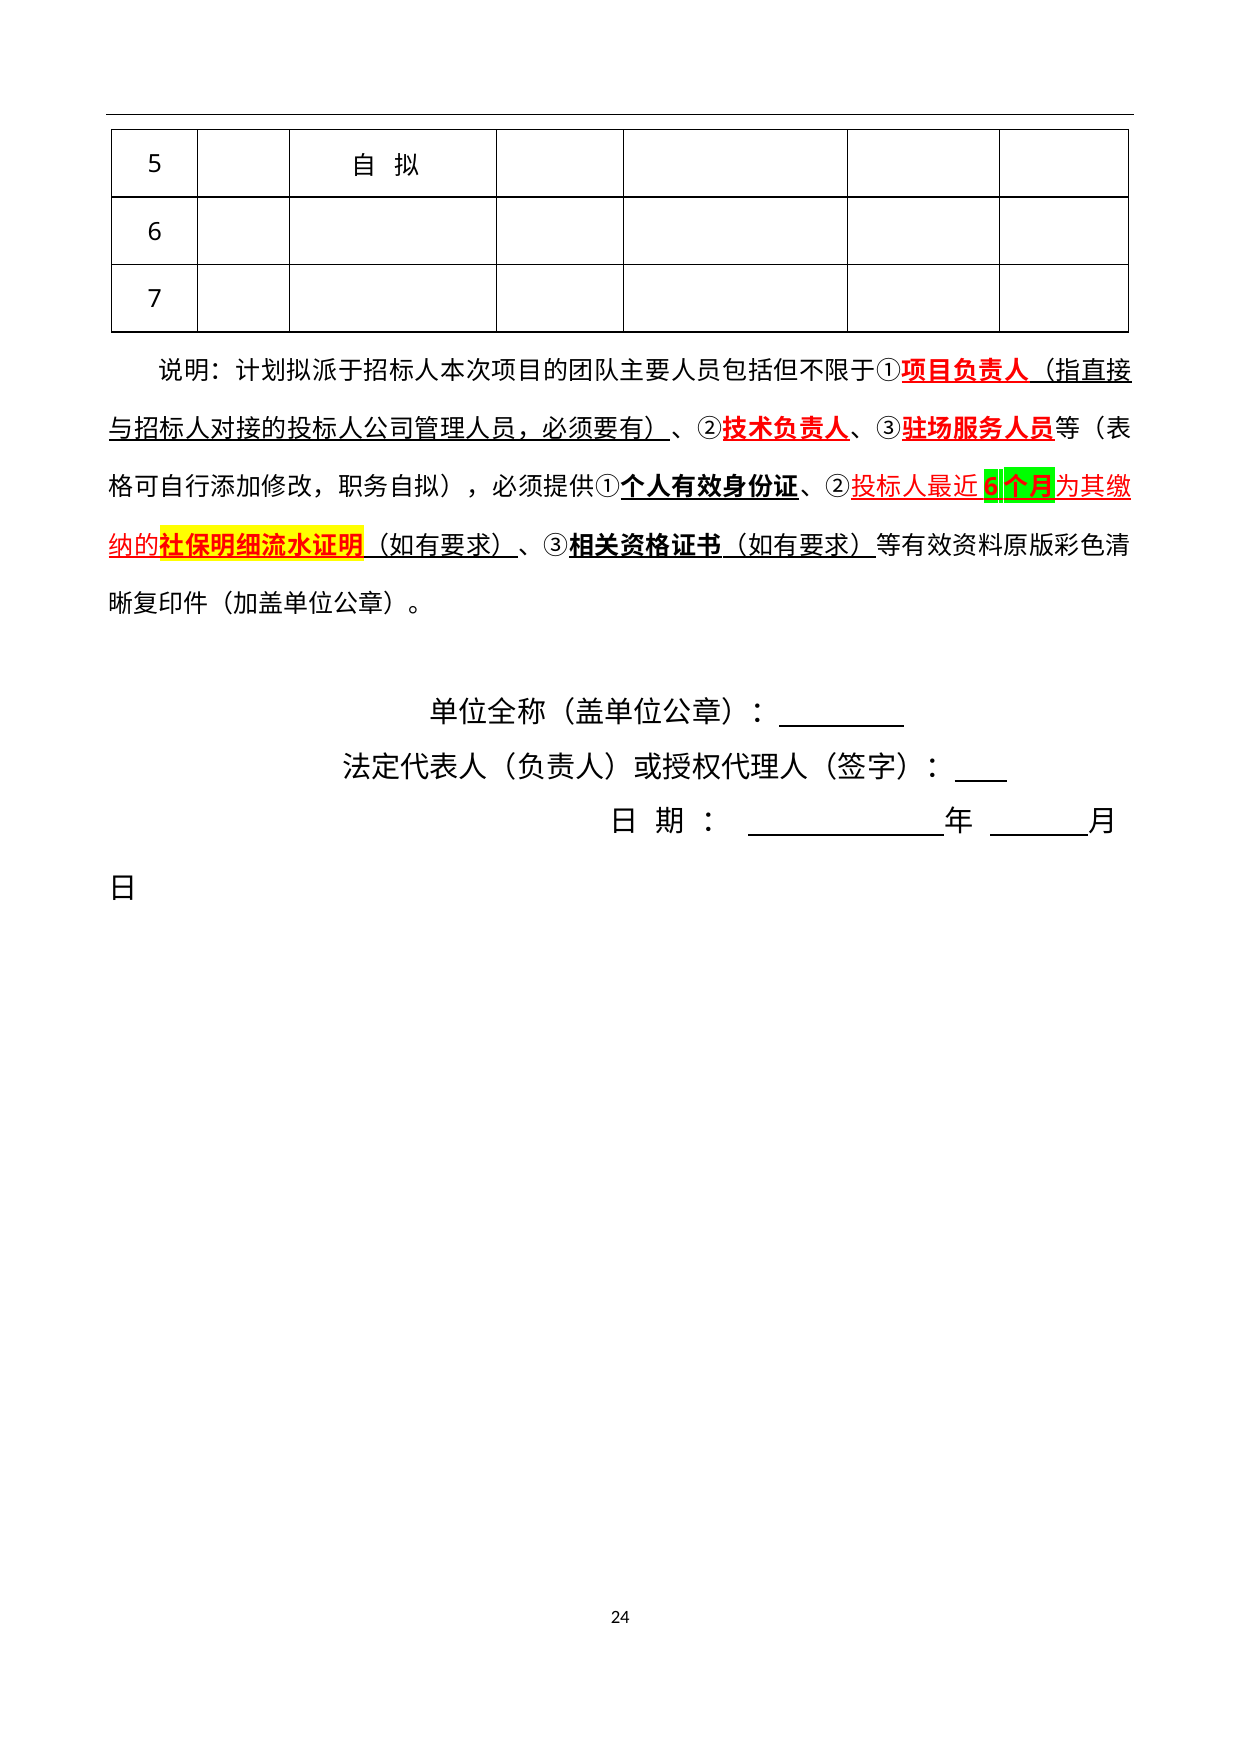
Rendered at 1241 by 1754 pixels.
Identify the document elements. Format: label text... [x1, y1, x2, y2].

table_cell [1000, 130, 1128, 196]
text 日期： 年 月 日 [108, 786, 1132, 919]
table_cell 自拟 [290, 130, 496, 196]
text 说明：计划拟派于招标人本次项目的团队主要人员包括但不限于①项目负责人（指直接与招标人对接的投标人公司管理人员，必须要有）、②技术负责人、③驻场服务人员等（表格可自行添加修改，职务自拟），必须提供①个人有效身份证、②投标人最近6个月为其缴纳的社保明细流水证明（如有要求）、③相关资格证书（如有要求）等有效资料原版彩色清晰复印件（加盖单位公章）。 [108, 332, 1132, 624]
table_cell [290, 265, 496, 331]
table_cell [497, 198, 623, 264]
table_cell [1000, 265, 1128, 331]
table_cell [497, 265, 623, 331]
table_cell [290, 198, 496, 264]
table_cell [198, 265, 289, 331]
text 单位全称（盖单位公章）： [108, 689, 1132, 731]
table_cell [848, 130, 999, 196]
table_cell [624, 130, 847, 196]
table_cell [848, 198, 999, 264]
table_cell [198, 198, 289, 264]
table_cell [624, 265, 847, 331]
text 法定代表人（负责人）或授权代理人（签字）： [108, 744, 1073, 786]
table_cell [1000, 198, 1128, 264]
table_cell [198, 130, 289, 196]
table_cell 5 [112, 130, 197, 196]
table_cell 6 [112, 198, 197, 264]
table_cell 7 [112, 265, 197, 331]
table_cell [497, 130, 623, 196]
table_cell [624, 198, 847, 264]
table_cell [848, 265, 999, 331]
